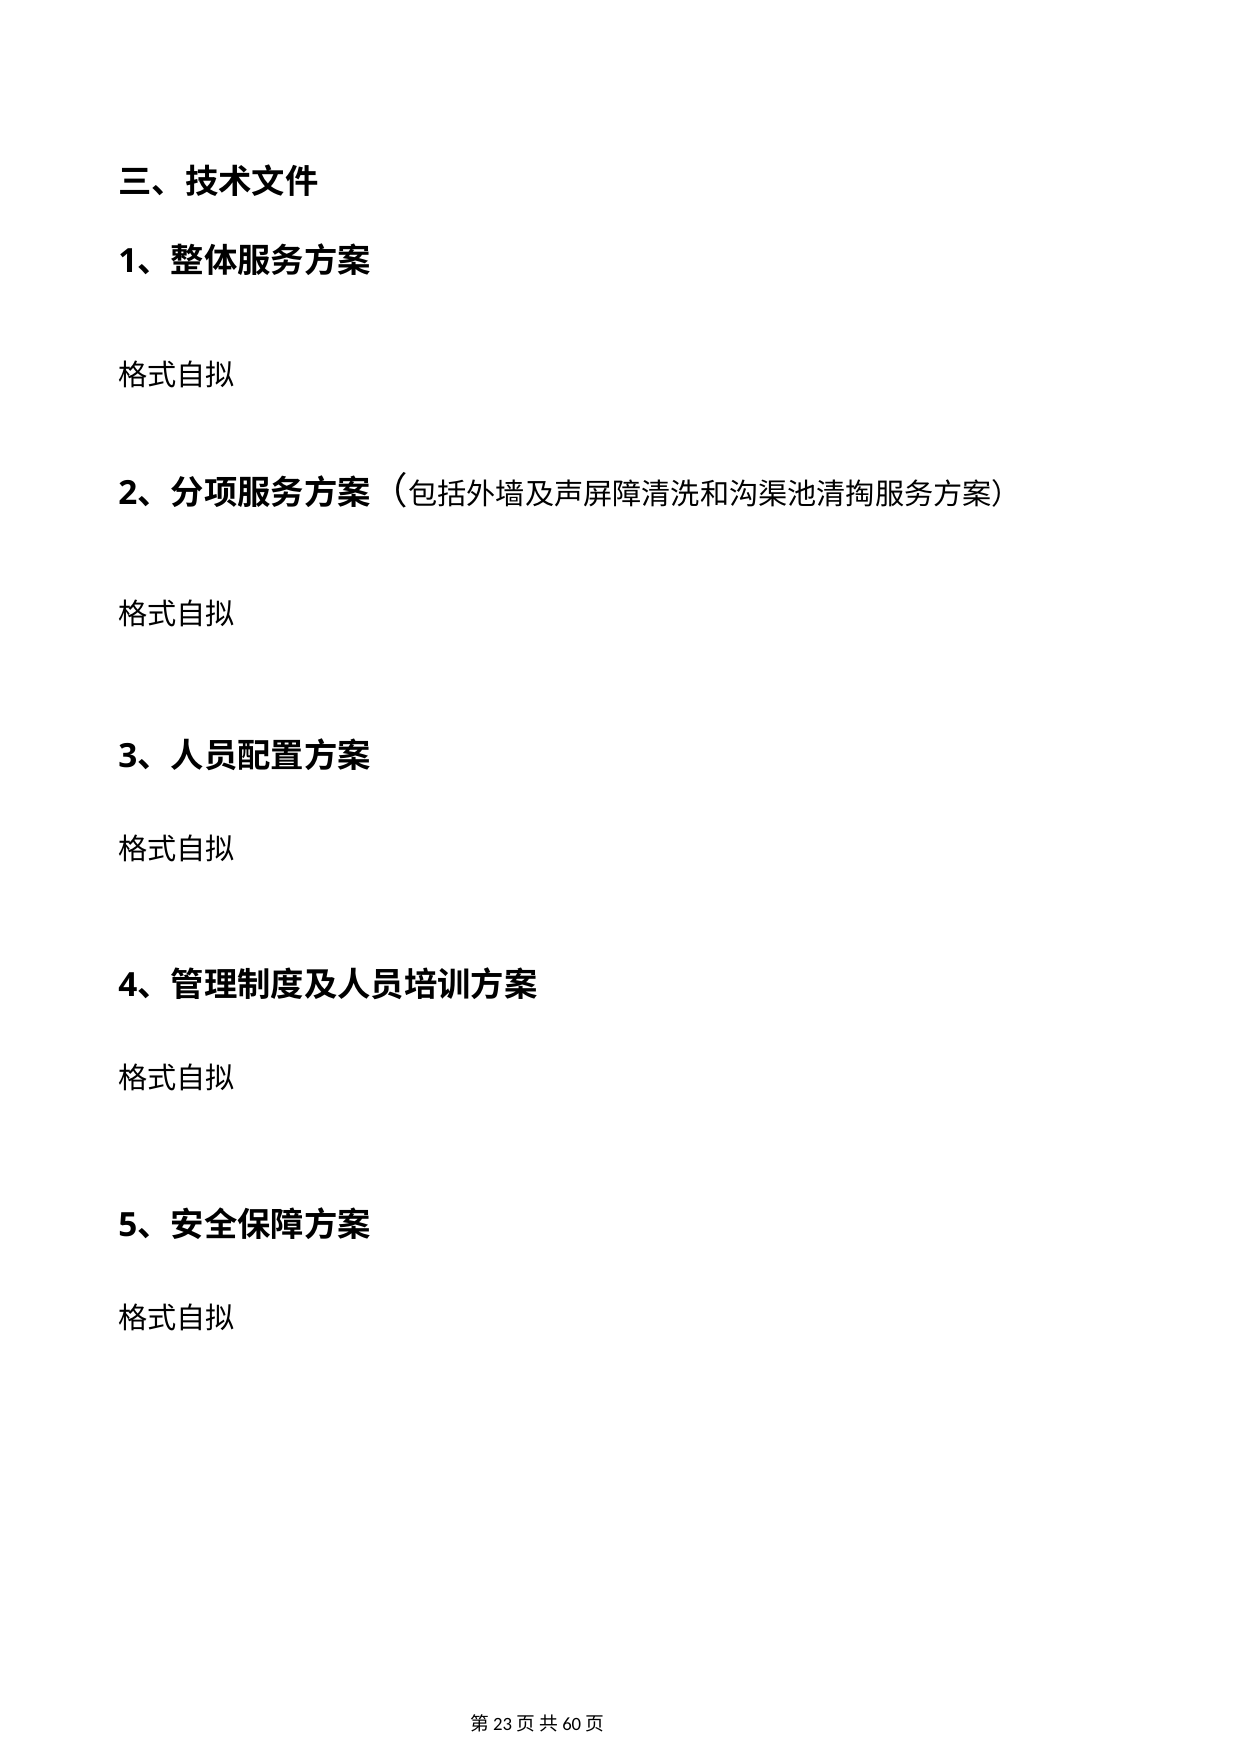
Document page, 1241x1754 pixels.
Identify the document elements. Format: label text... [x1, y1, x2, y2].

list 4、管理制度及人员培训方案 [118, 956, 1122, 1008]
list 格式自拟 [118, 1289, 1122, 1342]
list 3、人员配置方案 [118, 727, 1122, 779]
subtitle 格式自拟 [118, 347, 1122, 399]
subtitle 2、分项服务方案（包括外墙及声屏障清洗和沟渠池清掏服务方案） [118, 457, 1122, 519]
list 格式自拟 [118, 821, 1122, 873]
list 格式自拟 [118, 1050, 1122, 1102]
subtitle 格式自拟 [118, 586, 1122, 638]
subtitle 三、技术文件 [118, 153, 1122, 205]
list 安全保障方案 [118, 1196, 1122, 1248]
subtitle 1、整体服务方案 [118, 232, 1122, 284]
